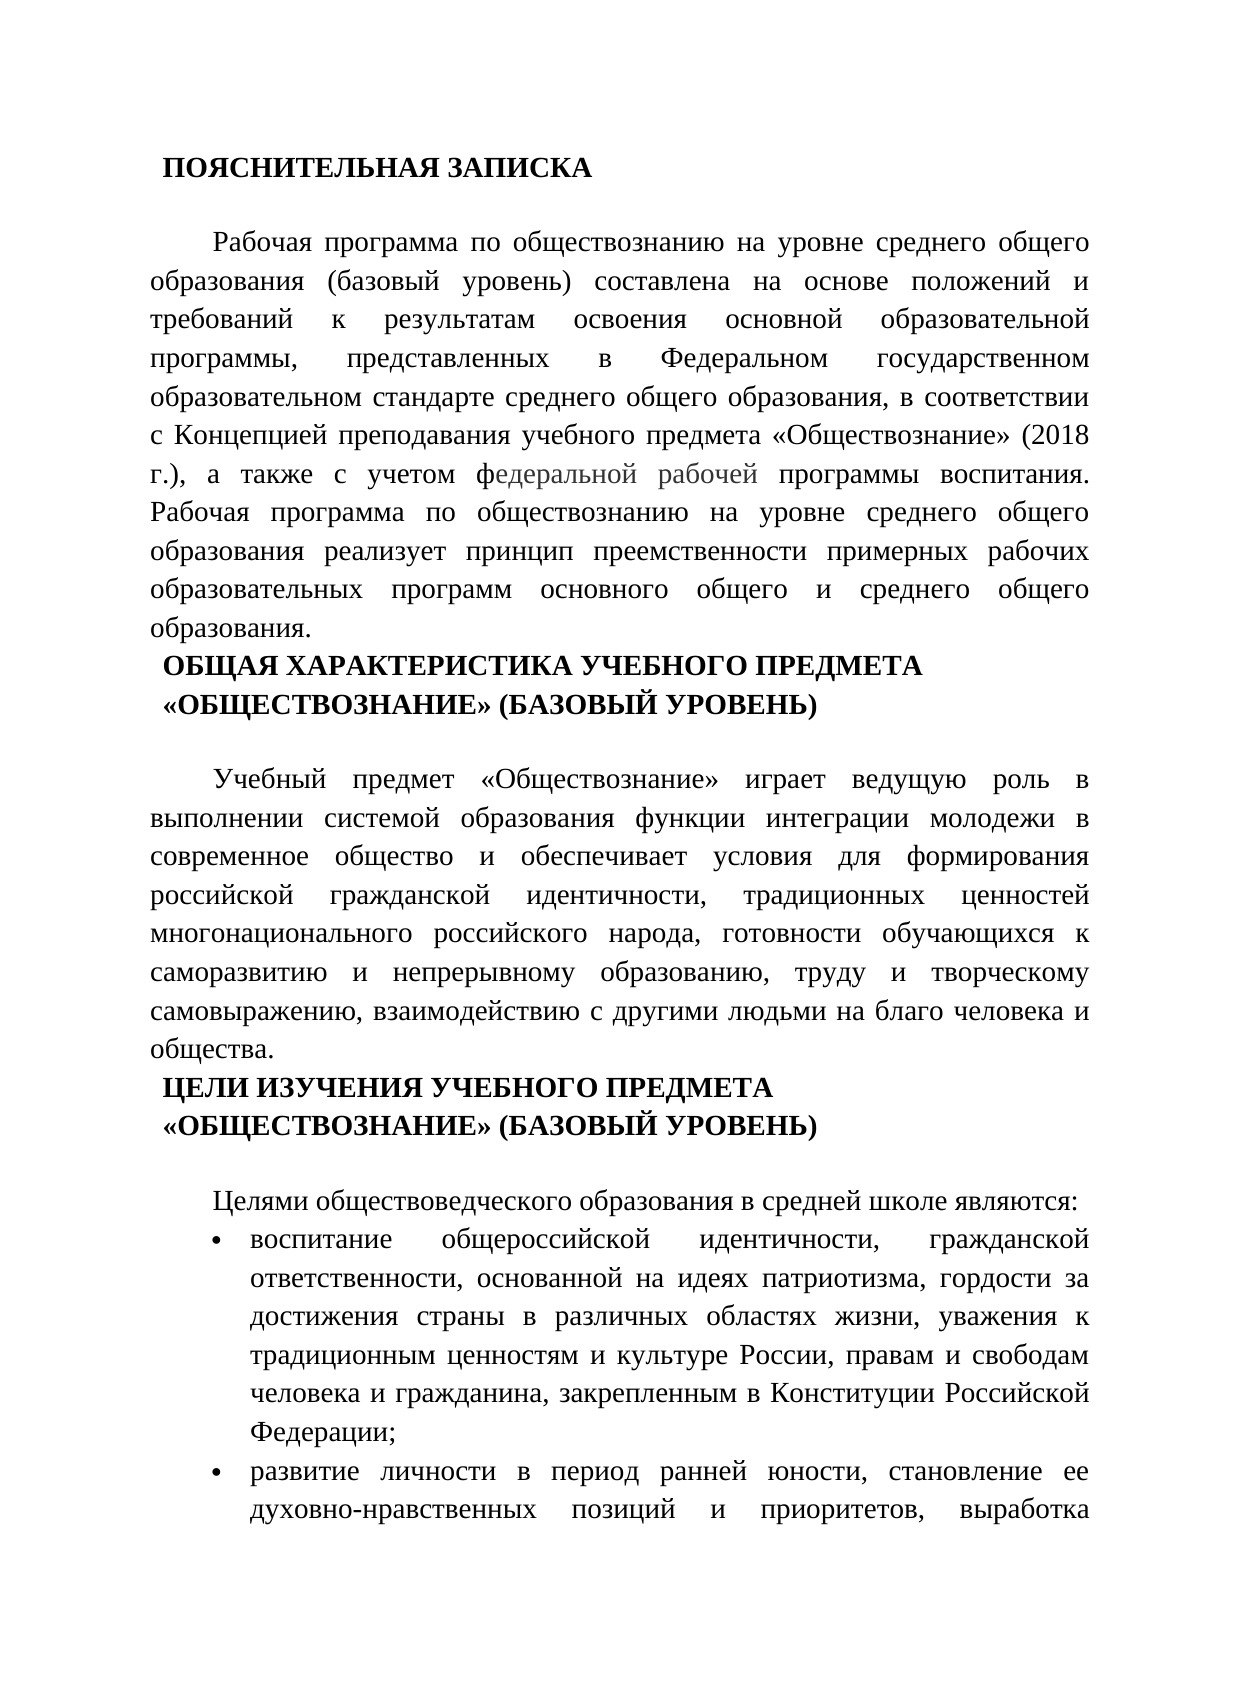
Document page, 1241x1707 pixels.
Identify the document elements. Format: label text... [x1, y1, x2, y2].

text ЦЕЛИ ИЗУЧЕНИЯ УЧЕБНОГО ПРЕДМЕТА «ОБЩЕСТВОЗНАНИЕ» (БАЗОВЫЙ УРОВЕНЬ) [162, 1070, 1090, 1142]
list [212, 1453, 1090, 1525]
list воспитание общероссийской идентичности, гражданской ответственности, основанной на идеях патриотизма, гордости за достижения страны в различных областях жизни, уважения к традиционным ценностям и культуре России, правам и свободам человека и гражданина, закрепленным в Конституции Российской Федерации; [212, 1221, 1090, 1448]
text ПОЯСНИТЕЛЬНАЯ ЗАПИСКА [162, 150, 1090, 183]
text Целями обществоведческого образования в средней школе являются: [150, 1183, 1090, 1216]
text Рабочая программа по обществознанию на уровне среднего общего образования (базовый уровень) составлена на основе положений и требований к результатам освоения основной образовательной программы, представленных в Федеральном государственном образовательном стандарте среднего общего образования, в соответствии с Концепцией преподавания учебного предмета «Обществознание» (2018 г.), а также с учетом федеральной рабочей программы воспитания. Рабочая программа по обществознанию на уровне среднего общего образования реализует принцип преемственности примерных рабочих образовательных программ основного общего и среднего общего образования. [150, 224, 1090, 643]
text ОБЩАЯ ХАРАКТЕРИСТИКА УЧЕБНОГО ПРЕДМЕТА «ОБЩЕСТВОЗНАНИЕ» (БАЗОВЫЙ УРОВЕНЬ) [162, 648, 1090, 721]
text Учебный предмет «Обществознание» играет ведущую роль в выполнении системой образования функции интеграции молодежи в современное общество и обеспечивает условия для формирования российской гражданской идентичности, традиционных ценностей многонационального российского народа, готовности обучающихся к саморазвитию и непрерывному образованию, труду и творческому самовыражению, взаимодействию с другими людьми на благо человека и общества. [150, 761, 1090, 1065]
